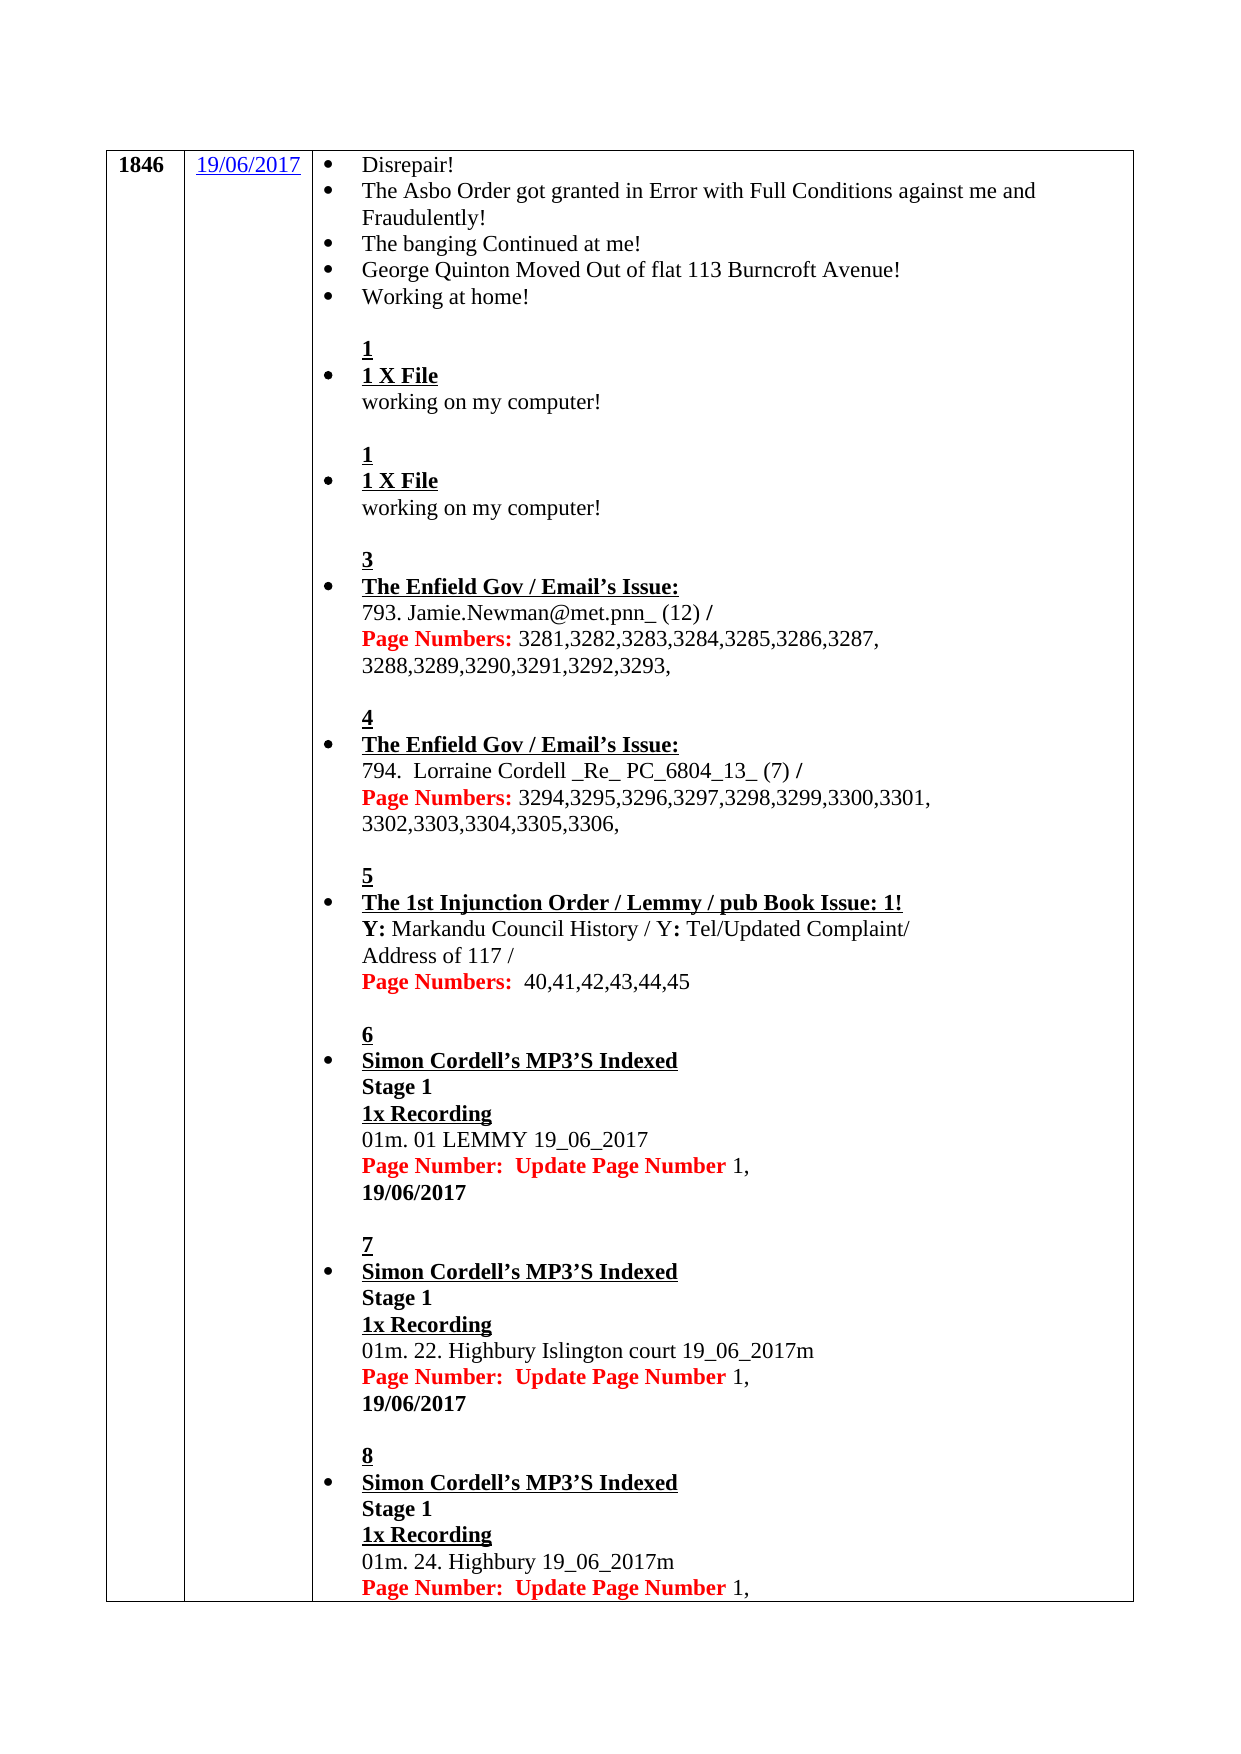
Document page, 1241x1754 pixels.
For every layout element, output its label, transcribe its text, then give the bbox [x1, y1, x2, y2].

table_cell 1846 [107, 151, 184, 1601]
table_cell 19/06/2017 [185, 151, 312, 1601]
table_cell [313, 151, 1133, 1601]
